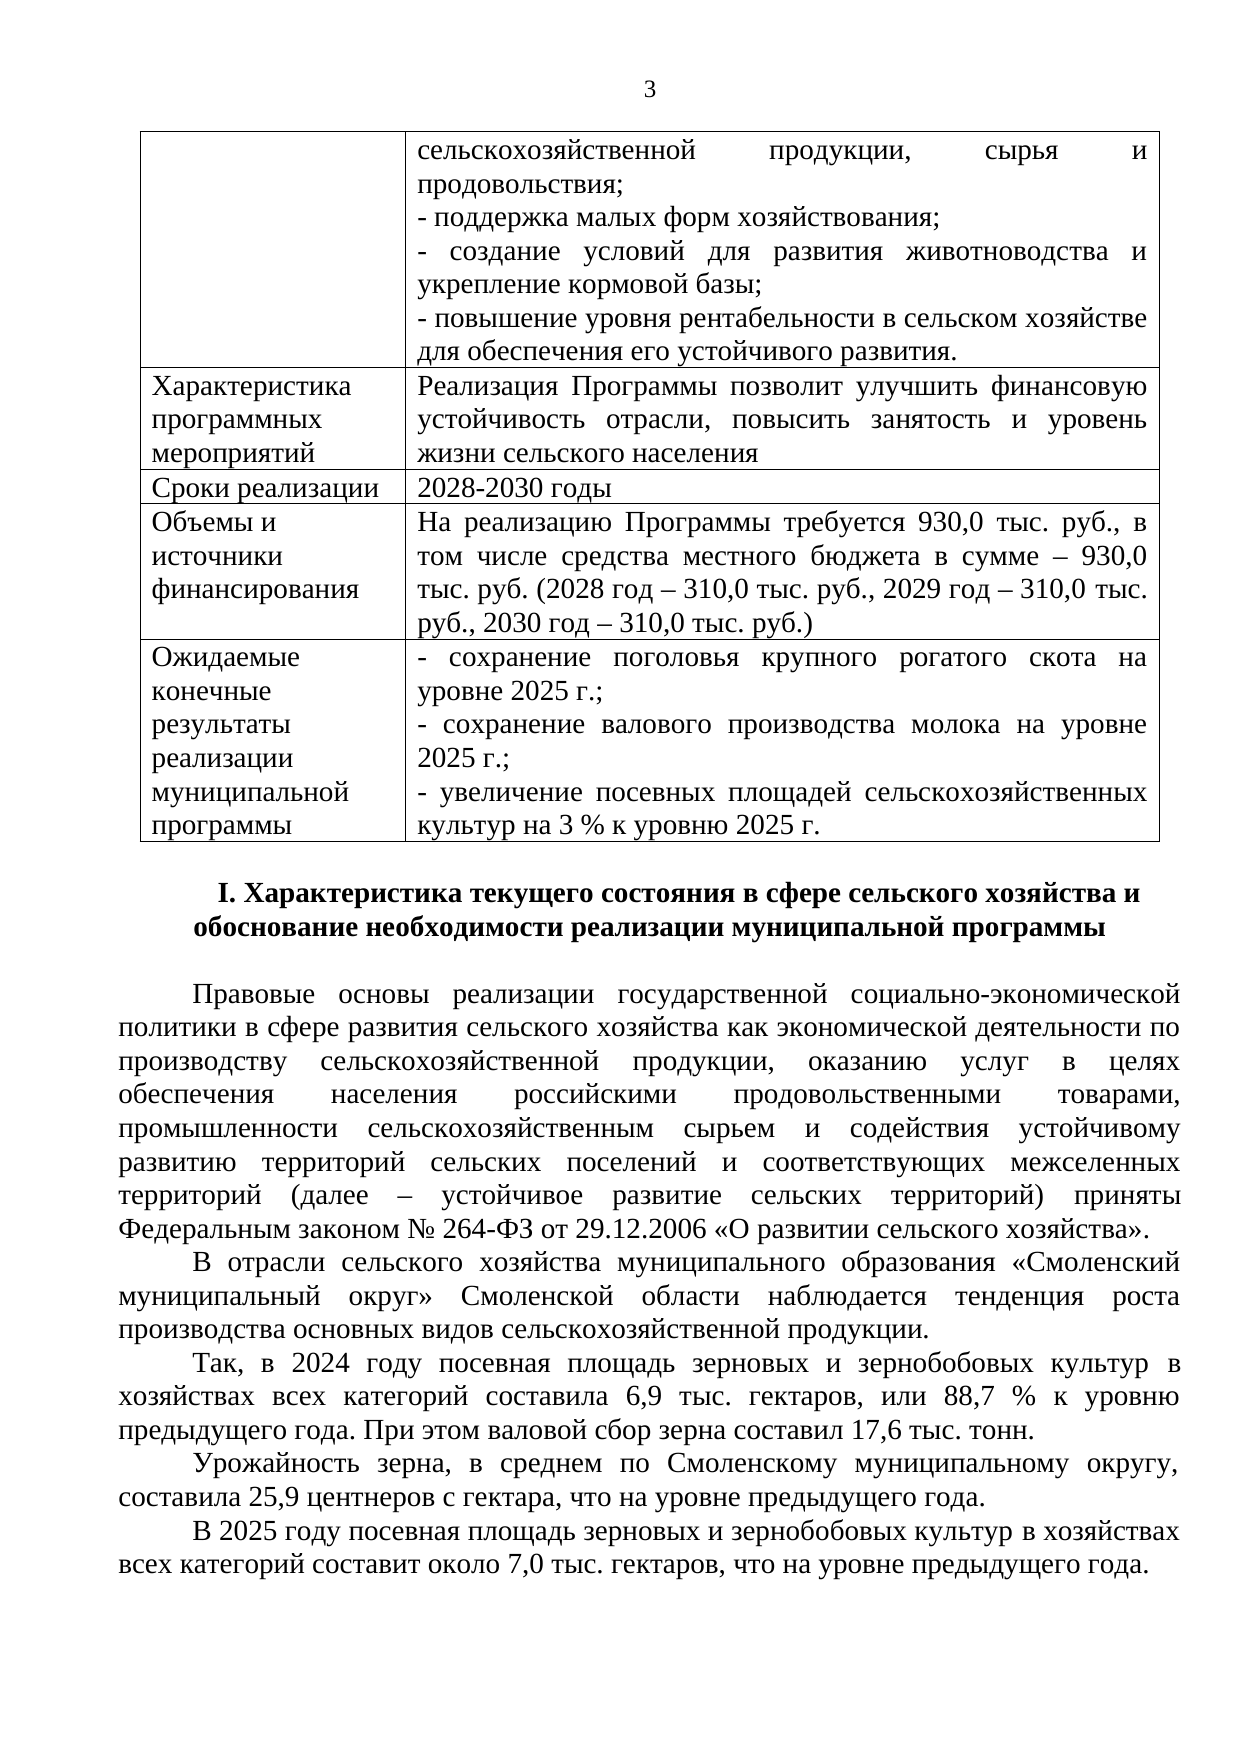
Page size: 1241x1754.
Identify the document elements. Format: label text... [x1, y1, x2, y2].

table_cell Объемы и источники финансирования [141, 504, 405, 638]
table_cell Характеристика программных мероприятий [141, 368, 405, 469]
table_cell На реализацию Программы требуется 930,0 тыс. руб., в том числе средства местного бюджета в сумме – 930,0 тыс. руб. (2028 год – 310,0 тыс. руб., 2029 год – 310,0 тыс. руб., 2030 год – 310,0 тыс. руб.) [406, 504, 1159, 638]
table_cell Ожидаемые конечные результаты реализации муниципальной программы [141, 640, 405, 841]
text I. Характеристика текущего состояния в сфере сельского хозяйства и обоснование необходимости реализации муниципальной программы [118, 875, 1181, 942]
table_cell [406, 132, 1159, 367]
text Урожайность зерна, в среднем по Смоленскому муниципальному округу, составила 25,9 центнеров с гектара, что на уровне предыдущего года. [118, 1446, 1180, 1513]
table_cell Сроки реализации [141, 470, 405, 503]
text В отрасли сельского хозяйства муниципального образования «Смоленский муниципальный округ» Смоленской области наблюдается тенденция роста производства основных видов сельскохозяйственной продукции. [118, 1244, 1181, 1345]
text В 2025 году посевная площадь зерновых и зернобобовых культур в хозяйствах всех категорий составит около 7,0 тыс. гектаров, что на уровне предыдущего года. [118, 1513, 1180, 1580]
text Так, в 2024 году посевная площадь зерновых и зернобобовых культур в хозяйствах всех категорий составила 6,9 тыс. гектаров, или 88,7 % к уровню предыдущего года. При этом валовой сбор зерна составил 17,6 тыс. тонн. [118, 1345, 1181, 1446]
table_cell 2028-2030 годы [406, 470, 1159, 503]
table_cell Реализация Программы позволит улучшить финансовую устойчивость отрасли, повысить занятость и уровень жизни сельского населения [406, 368, 1159, 469]
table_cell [141, 132, 405, 367]
table_cell - сохранение поголовья крупного рогатого скота на уровне 2025 г.; - сохранение валового производства молока на уровне 2025 г.; - увеличение посевных площадей сельскохозяйственных культур на 3 % к уровню 2025 г. [406, 640, 1159, 841]
text Правовые основы реализации государственной социально-экономической политики в сфере развития сельского хозяйства как экономической деятельности по производству сельскохозяйственной продукции, оказанию услуг в целях обеспечения населения российскими продовольственными товарами, промышленности сельскохозяйственным сырьем и содействия устойчивому развитию территорий сельских поселений и соответствующих межселенных территорий (далее – устойчивое развитие сельских территорий) приняты Федеральным законом № 264-ФЗ от 29.12.2006 «О развитии сельского хозяйства». [118, 976, 1181, 1244]
